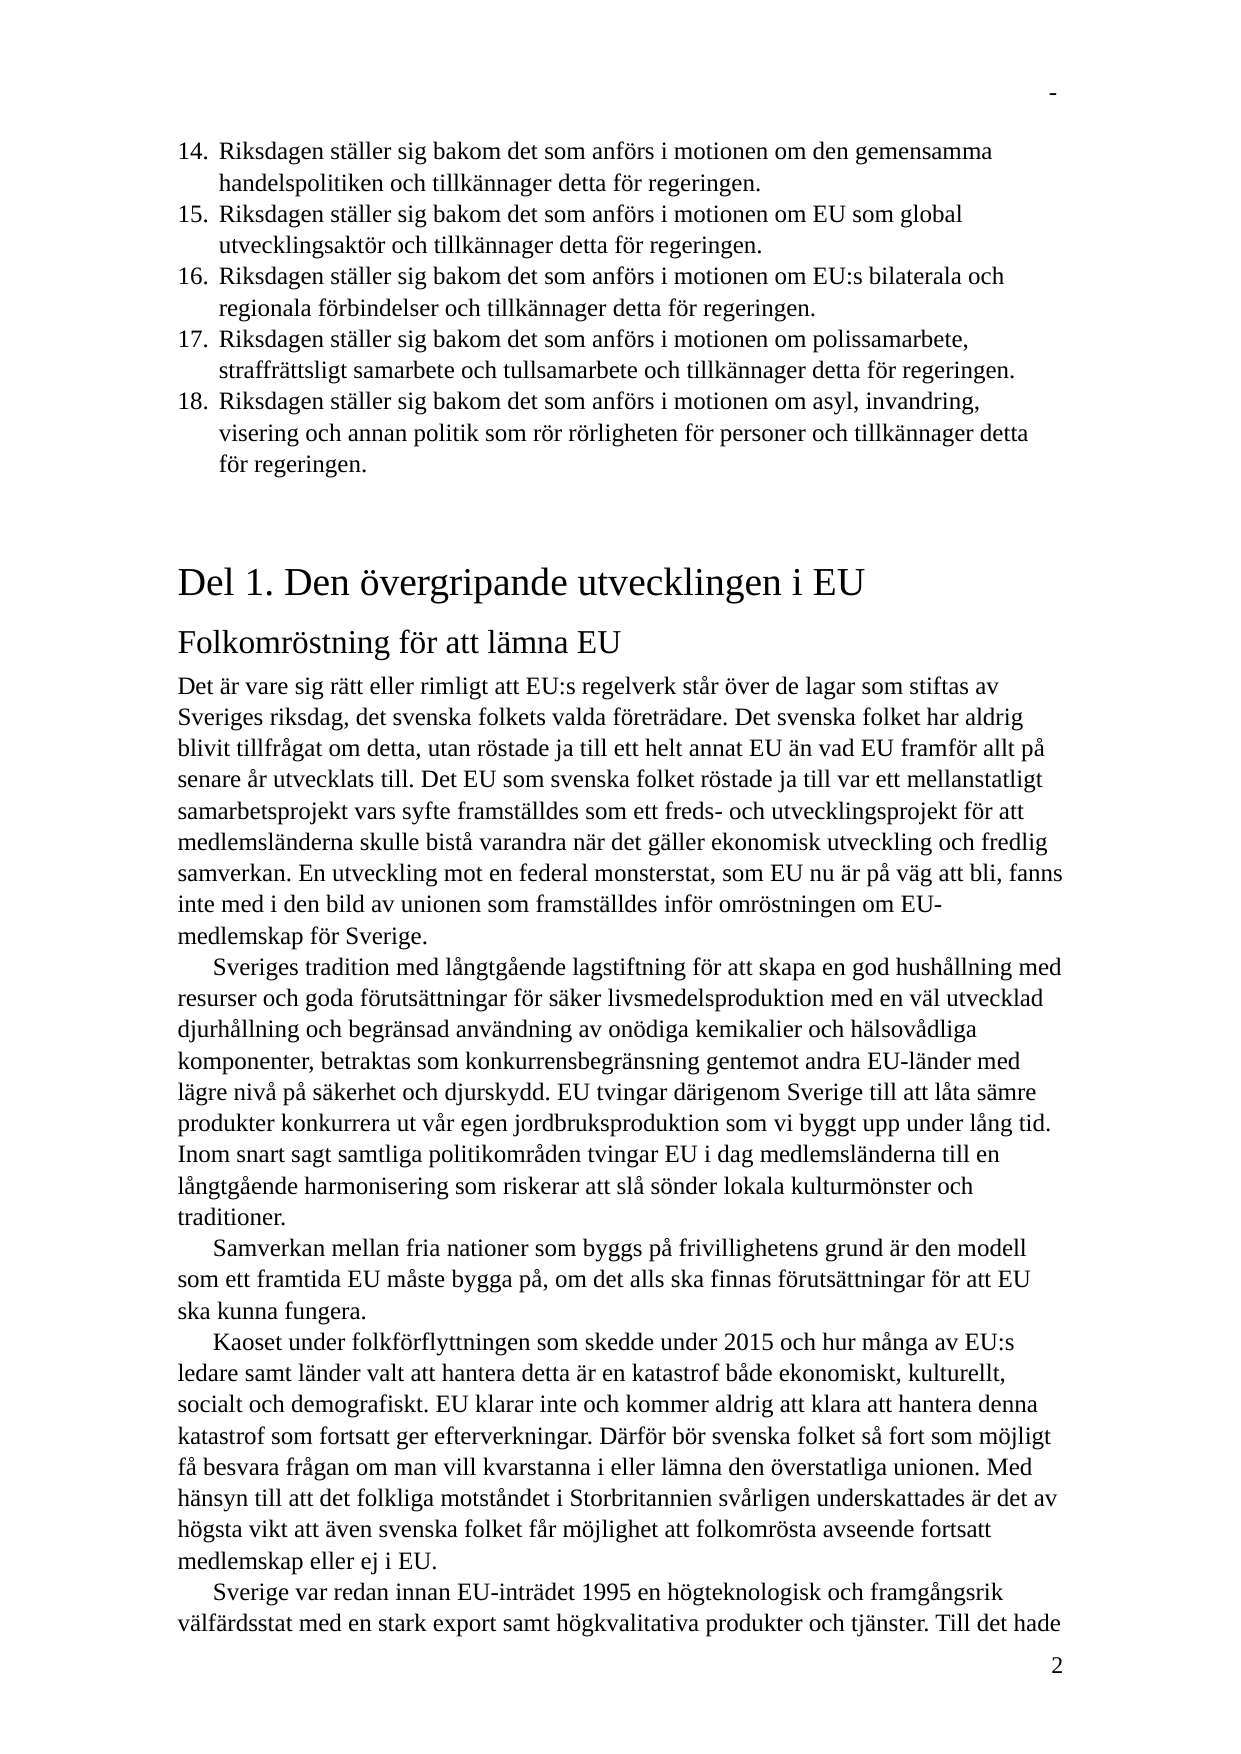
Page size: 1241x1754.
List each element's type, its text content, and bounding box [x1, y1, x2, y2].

subtitle Del 1. Den övergripande utvecklingen i EU [177, 563, 1063, 604]
text Inom snart sagt samtliga politikområden tvingar EU i dag medlemsländerna till en långtgående harmonisering som riskerar att slå sönder lokala kulturmönster och traditioner. [177, 1137, 1063, 1231]
text Sveriges tradition med långtgående lagstiftning för att skapa en god hushållning med resurser och goda förutsättningar för säker livsmedelsproduktion med en väl utvecklad djurhållning och begränsad användning av onödiga kemikalier och hälsovådliga komponenter, betraktas som konkurrensbegränsning gentemot andra EU-länder med lägre nivå på säkerhet och djurskydd. EU tvingar därigenom Sverige till att låta sämre produkter konkurrera ut vår egen jordbruksproduktion som vi byggt upp under lång tid. [177, 949, 1063, 1137]
text Det är vare sig rätt eller rimligt att EU:s regelverk står över de lagar som stiftas av Sveriges riksdag, det svenska folkets valda företrädare. Det svenska folket har aldrig blivit tillfrågat om detta, utan röstade ja till ett helt annat EU än vad EU framför allt på senare år utvecklats till. Det EU som svenska folket röstade ja till var ett mellanstatligt samarbetsprojekt vars syfte framställdes som ett freds- och utvecklingsprojekt för att medlemsländerna skulle bistå varandra när det gäller ekonomisk utveckling och fredlig samverkan. En utveckling mot en federal monsterstat, som EU nu är på väg att bli, fanns inte med i den bild av unionen som framställdes inför omröstningen om EU-medlemskap för Sverige. [177, 668, 1063, 949]
subtitle Folkomröstning för att lämna EU [177, 629, 1063, 660]
text Samverkan mellan fria nationer som byggs på frivillighetens grund är den modell som ett framtida EU måste bygga på, om det alls ska finnas förutsättningar för att EU ska kunna fungera. [177, 1231, 1063, 1324]
text Kaoset under folkförflyttningen som skedde under 2015 och hur många av EU:s ledare samt länder valt att hantera detta är en katastrof både ekonomiskt, kulturellt, socialt och demografiskt. EU klarar inte och kommer aldrig att klara att hantera denna katastrof som fortsatt ger efterverkningar. Därför bör svenska folket så fort som möjligt få besvara frågan om man vill kvarstanna i eller lämna den överstatliga unionen. Med hänsyn till att det folkliga motståndet i Storbritannien svårligen underskattades är det av högsta vikt att även svenska folket får möjlighet att folkomrösta avseende fortsatt medlemskap eller ej i EU. [177, 1324, 1063, 1574]
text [177, 1574, 1063, 1637]
